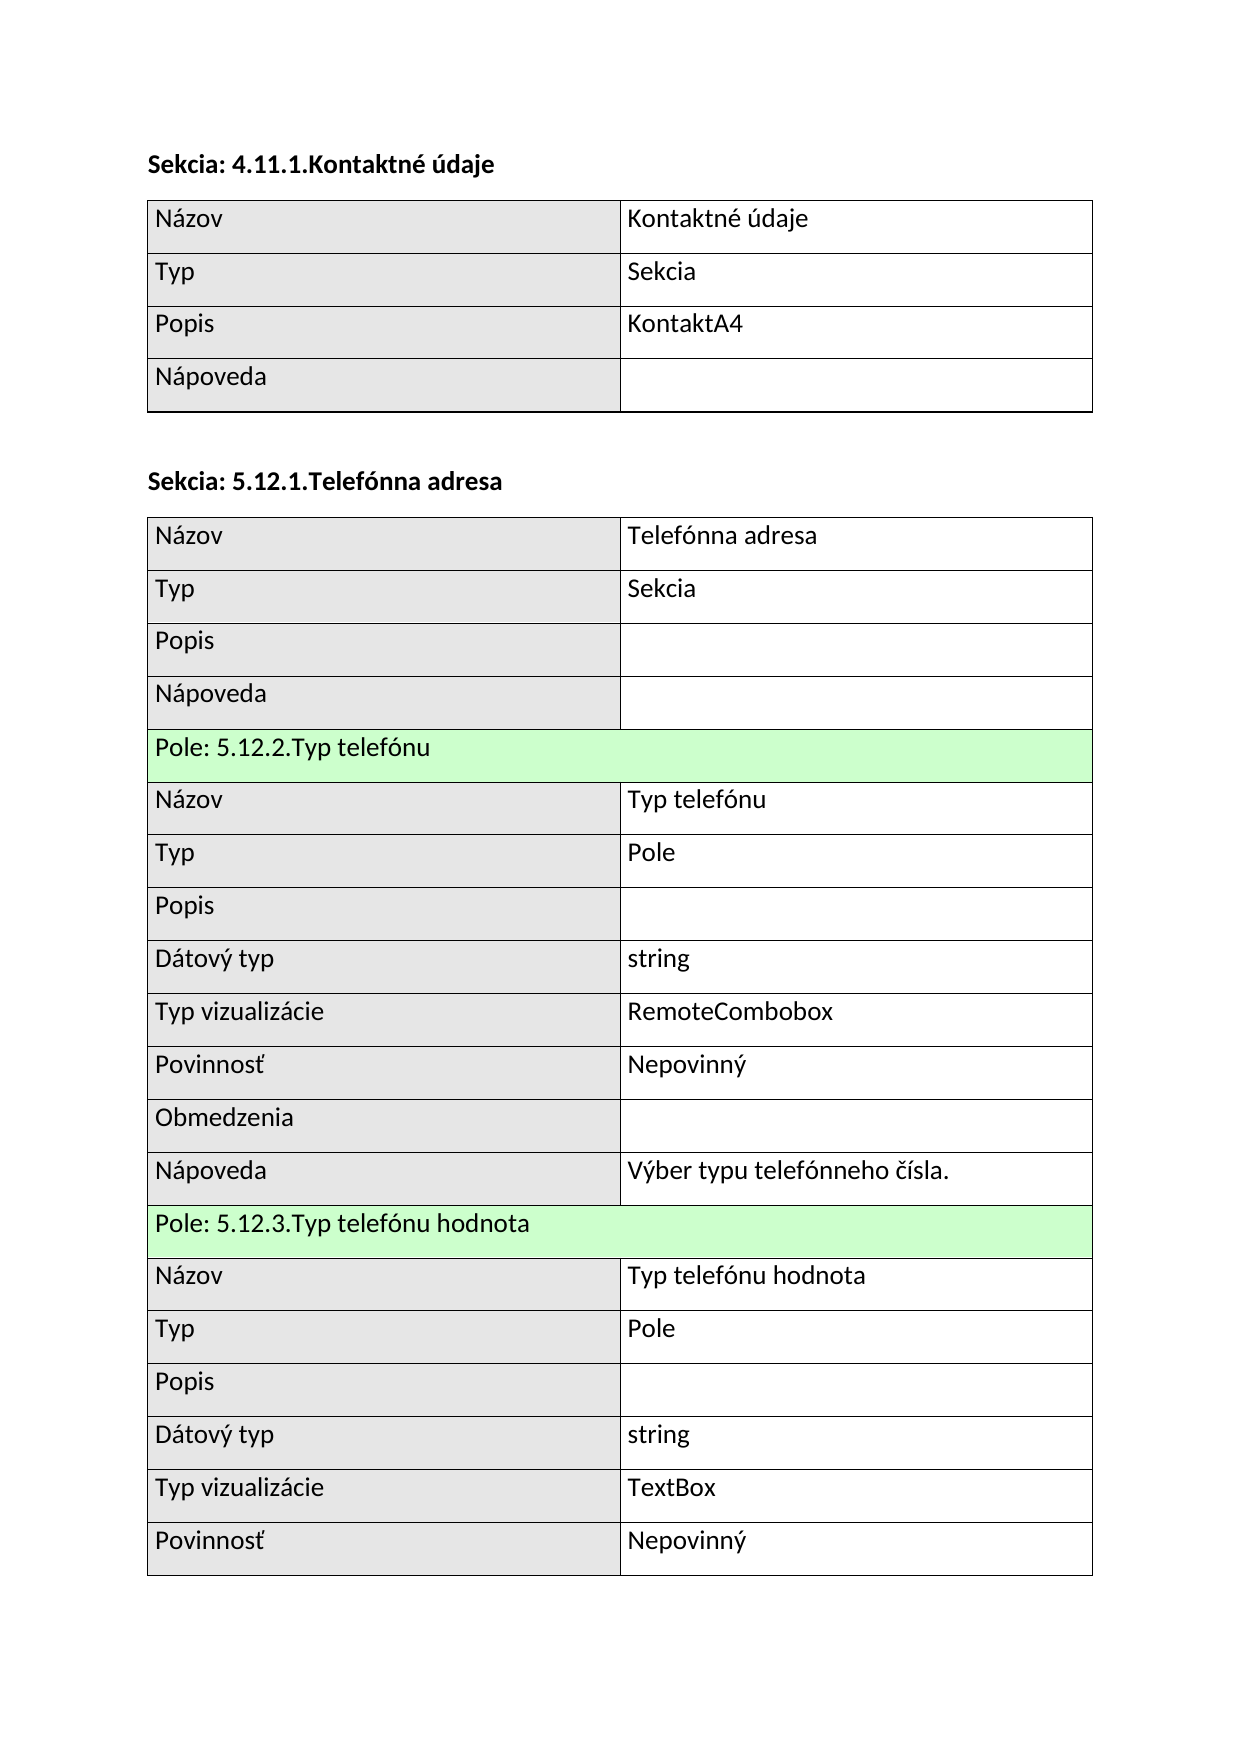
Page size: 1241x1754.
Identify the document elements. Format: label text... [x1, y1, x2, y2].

table_cell Dátový typ [148, 1417, 620, 1469]
table_cell Pole: 5.12.3.Typ telefónu hodnota [148, 1206, 1092, 1257]
table_cell Názov [148, 1259, 620, 1310]
table_cell string [621, 941, 1092, 993]
table_cell [621, 677, 1092, 729]
table_cell Dátový typ [148, 941, 620, 993]
table_cell Popis [148, 1364, 620, 1416]
table_cell Sekcia [621, 254, 1092, 306]
table_cell Pole [621, 835, 1092, 887]
table_cell TextBox [621, 1470, 1092, 1522]
table_cell Sekcia [621, 571, 1092, 622]
text Sekcia: 4.11.1.Kontaktné údaje [148, 148, 1093, 181]
table_cell Popis [148, 888, 620, 940]
table_cell Popis [148, 624, 620, 676]
table_cell Typ vizualizácie [148, 1470, 620, 1522]
table_cell Nápoveda [148, 677, 620, 729]
table_cell Typ telefónu hodnota [621, 1259, 1092, 1310]
table_cell Typ [148, 835, 620, 887]
table_cell Nápoveda [148, 359, 620, 411]
table_cell [621, 1364, 1092, 1416]
text Sekcia: 5.12.1.Telefónna adresa [148, 464, 1093, 498]
table_cell [621, 888, 1092, 940]
table_cell Popis [148, 307, 620, 358]
table_cell KontaktA4 [621, 307, 1092, 358]
table_cell string [621, 1417, 1092, 1469]
table_header Názov [148, 518, 620, 570]
table_cell Nepovinný [621, 1047, 1092, 1099]
table_header Názov [148, 201, 620, 253]
table_cell Pole: 5.12.2.Typ telefónu [148, 730, 1092, 782]
table_cell Nápoveda [148, 1153, 620, 1205]
table_cell Typ vizualizácie [148, 994, 620, 1046]
table_cell Obmedzenia [148, 1100, 620, 1152]
table_cell Názov [148, 783, 620, 834]
table_cell Povinnosť [148, 1523, 620, 1575]
table_cell [621, 624, 1092, 676]
table_cell Typ [148, 1311, 620, 1363]
table_cell Typ [148, 254, 620, 306]
table_header Kontaktné údaje [621, 201, 1092, 253]
table_cell Povinnosť [148, 1047, 620, 1099]
table_cell [621, 1100, 1092, 1152]
table_cell [621, 359, 1092, 411]
table_header Telefónna adresa [621, 518, 1092, 570]
table_cell Typ telefónu [621, 783, 1092, 834]
table_cell Nepovinný [621, 1523, 1092, 1575]
table_cell Pole [621, 1311, 1092, 1363]
table_cell Výber typu telefónneho čísla. [621, 1153, 1092, 1205]
table_cell RemoteCombobox [621, 994, 1092, 1046]
table_cell Typ [148, 571, 620, 622]
